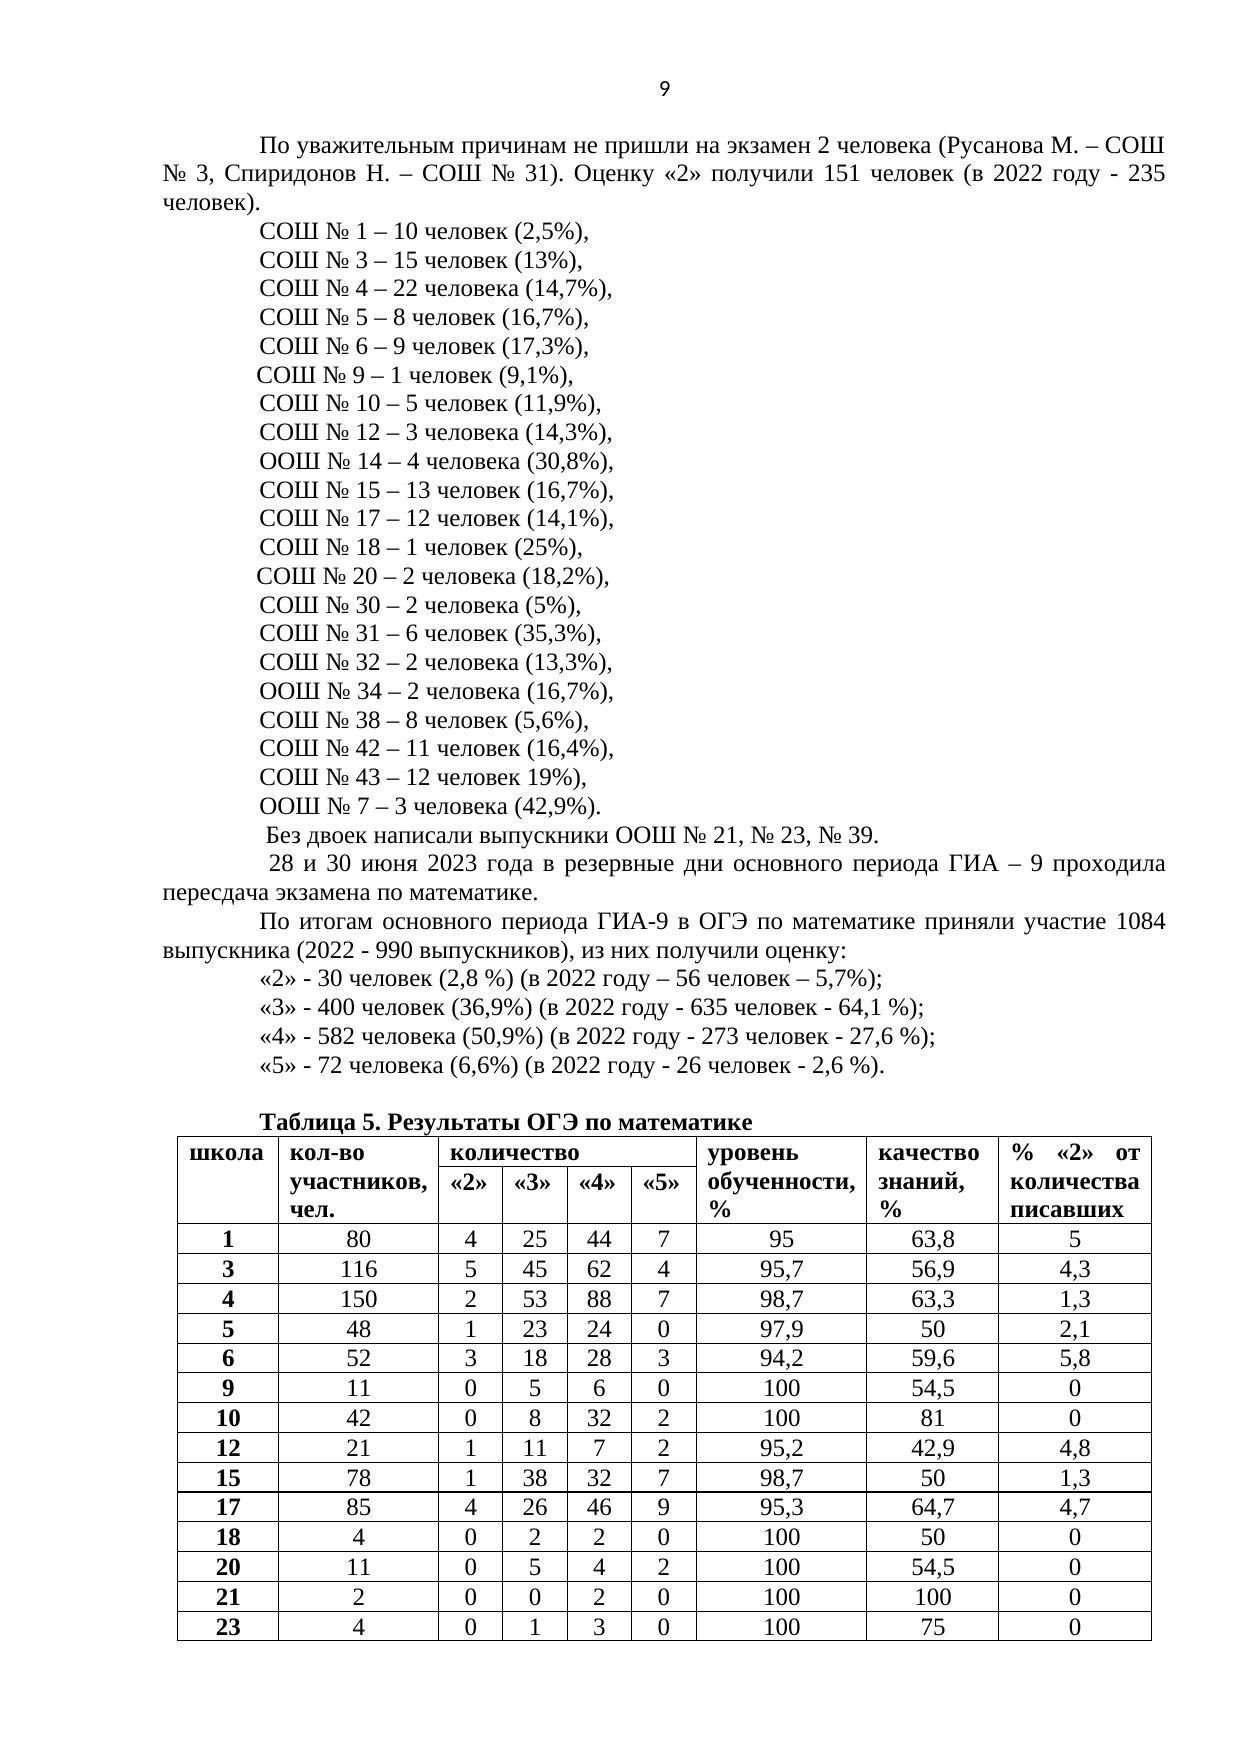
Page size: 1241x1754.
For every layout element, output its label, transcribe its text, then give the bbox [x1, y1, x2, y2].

table_cell 15 [178, 1463, 278, 1491]
table_cell 4 [568, 1552, 631, 1581]
table_cell «2» [439, 1167, 502, 1223]
table_cell 0 [439, 1403, 502, 1432]
table_cell 1,3 [999, 1284, 1151, 1313]
table_cell 42 [279, 1403, 438, 1432]
table_cell 0 [632, 1612, 696, 1640]
list ООШ № 14 – 4 человека (30,8%), [162, 446, 1167, 475]
table_cell 11 [279, 1373, 438, 1402]
table_cell 95,7 [697, 1254, 866, 1283]
list СОШ № 12 – 3 человека (14,3%), [162, 417, 1167, 446]
table_cell 0 [632, 1314, 696, 1342]
table_cell 4,8 [999, 1433, 1151, 1462]
list СОШ № 3 – 15 человек (13%), [162, 245, 1167, 273]
table_cell 0 [439, 1552, 502, 1581]
list СОШ № 4 – 22 человека (14,7%), [162, 273, 1167, 302]
table_cell 5 [503, 1552, 567, 1581]
table_header качество знаний, % [867, 1137, 998, 1223]
table_cell 45 [503, 1254, 567, 1283]
table_cell 32 [568, 1403, 631, 1432]
table_cell 4 [279, 1522, 438, 1551]
table_cell 2 [632, 1552, 696, 1581]
table_cell 1 [178, 1224, 278, 1253]
table_cell 21 [279, 1433, 438, 1462]
table_cell 63,8 [867, 1224, 998, 1253]
table_cell 7 [568, 1433, 631, 1462]
table_cell 100 [697, 1522, 866, 1551]
table_cell 12 [178, 1433, 278, 1462]
list ООШ № 34 – 2 человека (16,7%), [162, 676, 1167, 705]
table_header уровень обученности, % [697, 1137, 866, 1223]
table_cell 5 [178, 1314, 278, 1342]
list СОШ № 18 – 1 человек (25%), [162, 532, 1167, 561]
table_cell 42,9 [867, 1433, 998, 1462]
table_cell 4,3 [999, 1254, 1151, 1283]
table_cell 1 [439, 1314, 502, 1342]
table_cell 3 [439, 1344, 502, 1372]
table_cell 75 [867, 1612, 998, 1640]
table_cell 100 [697, 1403, 866, 1432]
table_cell 32 [568, 1463, 631, 1491]
table_cell 2,1 [999, 1314, 1151, 1342]
table_cell 64,7 [867, 1493, 998, 1521]
table_cell 5 [503, 1373, 567, 1402]
table_cell 4,7 [999, 1493, 1151, 1521]
table_cell 0 [632, 1373, 696, 1402]
table_cell 0 [632, 1582, 696, 1611]
table_cell 0 [999, 1612, 1151, 1640]
table_cell 9 [632, 1493, 696, 1521]
table_cell 3 [632, 1344, 696, 1372]
table_cell 24 [568, 1314, 631, 1342]
table_cell 6 [178, 1344, 278, 1372]
list СОШ № 10 – 5 человек (11,9%), [162, 388, 1167, 417]
table_cell 0 [999, 1373, 1151, 1402]
table_cell 4 [178, 1284, 278, 1313]
table_cell 7 [632, 1224, 696, 1253]
list ООШ № 7 – 3 человека (42,9%). [162, 791, 1167, 820]
table_cell 98,7 [697, 1284, 866, 1313]
table_cell 23 [178, 1612, 278, 1640]
table_cell 50 [867, 1463, 998, 1491]
list 28 и 30 июня 2023 года в резервные дни основного периода ГИА – 9 проходила пересдача экзамена по математике. [162, 848, 1167, 906]
table_cell 4 [279, 1612, 438, 1640]
table_cell 10 [178, 1403, 278, 1432]
list СОШ № 1 – 10 человек (2,5%), [162, 216, 1167, 245]
table_cell 94,2 [697, 1344, 866, 1372]
list «5» - 72 человека (6,6%) (в 2022 году - 26 человек - 2,6 %). [162, 1050, 1167, 1078]
table_cell 11 [279, 1552, 438, 1581]
table_cell 100 [867, 1582, 998, 1611]
table_cell 80 [279, 1224, 438, 1253]
list Таблица 5. Результаты ОГЭ по математике [162, 1107, 1167, 1136]
table_cell 54,5 [867, 1373, 998, 1402]
list СОШ № 38 – 8 человек (5,6%), [162, 705, 1167, 733]
table_cell 100 [697, 1552, 866, 1581]
table_cell 21 [178, 1582, 278, 1611]
table_cell 100 [697, 1582, 866, 1611]
table_cell 4 [439, 1493, 502, 1521]
table_cell 62 [568, 1254, 631, 1283]
table_cell 25 [503, 1224, 567, 1253]
table_cell 38 [503, 1463, 567, 1491]
table_cell 54,5 [867, 1552, 998, 1581]
list «4» - 582 человека (50,9%) (в 2022 году - 273 человек - 27,6 %); [162, 1021, 1167, 1050]
table_cell 1 [439, 1433, 502, 1462]
list Без двоек написали выпускники ООШ № 21, № 23, № 39. [162, 820, 1167, 848]
table_header % «2» от количества писавших [999, 1137, 1151, 1223]
table_cell 2 [632, 1403, 696, 1432]
list СОШ № 42 – 11 человек (16,4%), [162, 733, 1167, 762]
list СОШ № 15 – 13 человек (16,7%), [162, 475, 1167, 503]
text СОШ № 9 – 1 человек (9,1%), [162, 360, 1167, 388]
table_cell 1 [503, 1612, 567, 1640]
table_cell 78 [279, 1463, 438, 1491]
list «3» - 400 человек (36,9%) (в 2022 году - 635 человек - 64,1 %); [162, 992, 1167, 1021]
table_cell 100 [697, 1612, 866, 1640]
table_cell 0 [439, 1522, 502, 1551]
table_header кол-во участников, чел. [279, 1137, 438, 1223]
list СОШ № 43 – 12 человек 19%), [162, 762, 1167, 791]
table_cell 20 [178, 1552, 278, 1581]
table_cell 63,3 [867, 1284, 998, 1313]
list «2» - 30 человек (2,8 %) (в 2022 году – 56 человек – 5,7%); [162, 963, 1167, 992]
table_cell 100 [697, 1373, 866, 1402]
table_header школа [178, 1137, 278, 1223]
list СОШ № 30 – 2 человека (5%), [162, 590, 1167, 618]
table_cell 88 [568, 1284, 631, 1313]
table_cell 116 [279, 1254, 438, 1283]
table_cell 18 [503, 1344, 567, 1372]
table_cell «3» [503, 1167, 567, 1223]
table_cell 2 [439, 1284, 502, 1313]
table_cell 5,8 [999, 1344, 1151, 1372]
table_cell 28 [568, 1344, 631, 1372]
table_cell 50 [867, 1314, 998, 1342]
table_cell 4 [632, 1254, 696, 1283]
table_cell 95,3 [697, 1493, 866, 1521]
table_cell 2 [568, 1582, 631, 1611]
table_cell 5 [439, 1254, 502, 1283]
list СОШ № 31 – 6 человек (35,3%), [162, 618, 1167, 647]
table_cell 0 [439, 1612, 502, 1640]
table_cell 4 [439, 1224, 502, 1253]
list СОШ № 17 – 12 человек (14,1%), [162, 503, 1167, 532]
table_cell 59,6 [867, 1344, 998, 1372]
table_cell 0 [999, 1403, 1151, 1432]
table_cell 0 [999, 1582, 1151, 1611]
table_cell 46 [568, 1493, 631, 1521]
table_cell 56,9 [867, 1254, 998, 1283]
table_header количество [439, 1137, 696, 1166]
table_cell 98,7 [697, 1463, 866, 1491]
table_cell 7 [632, 1463, 696, 1491]
table_cell 3 [178, 1254, 278, 1283]
list СОШ № 5 – 8 человек (16,7%), [162, 302, 1167, 331]
table_cell 0 [439, 1582, 502, 1611]
table_cell 48 [279, 1314, 438, 1342]
table_cell 6 [568, 1373, 631, 1402]
table_cell 97,9 [697, 1314, 866, 1342]
list По уважительным причинам не пришли на экзамен 2 человека (Русанова М. – СОШ № 3, Спиридонов Н. – СОШ № 31). Оценку «2» получили 151 человек (в 2022 году - 235 человек). [162, 130, 1167, 216]
table_cell 1,3 [999, 1463, 1151, 1491]
table_cell 23 [503, 1314, 567, 1342]
table_cell 1 [439, 1463, 502, 1491]
table_cell 5 [999, 1224, 1151, 1253]
list СОШ № 6 – 9 человек (17,3%), [162, 331, 1167, 360]
table_cell 52 [279, 1344, 438, 1372]
table_cell 53 [503, 1284, 567, 1313]
table_cell 7 [632, 1284, 696, 1313]
table_cell 0 [503, 1582, 567, 1611]
table_cell 95 [697, 1224, 866, 1253]
table_cell 0 [439, 1373, 502, 1402]
table_cell 8 [503, 1403, 567, 1432]
table_cell 2 [568, 1522, 631, 1551]
table_cell «5» [632, 1167, 696, 1223]
table_cell 50 [867, 1522, 998, 1551]
table_cell 2 [279, 1582, 438, 1611]
table_cell 44 [568, 1224, 631, 1253]
table_cell 18 [178, 1522, 278, 1551]
list По итогам основного периода ГИА-9 в ОГЭ по математике приняли участие 1084 выпускника (2022 - 990 выпускников), из них получили оценку: [162, 906, 1167, 963]
table_cell 9 [178, 1373, 278, 1402]
table_cell 11 [503, 1433, 567, 1462]
list СОШ № 32 – 2 человека (13,3%), [162, 647, 1167, 676]
table_cell 0 [632, 1522, 696, 1551]
table_cell 3 [568, 1612, 631, 1640]
table_cell 85 [279, 1493, 438, 1521]
table_cell 2 [503, 1522, 567, 1551]
table_cell 26 [503, 1493, 567, 1521]
table_cell 150 [279, 1284, 438, 1313]
table_cell 17 [178, 1493, 278, 1521]
text СОШ № 20 – 2 человека (18,2%), [162, 561, 1167, 590]
table_cell 95,2 [697, 1433, 866, 1462]
table_cell 0 [999, 1522, 1151, 1551]
table_cell «4» [568, 1167, 631, 1223]
table_cell 0 [999, 1552, 1151, 1581]
table_cell 81 [867, 1403, 998, 1432]
table_cell 2 [632, 1433, 696, 1462]
